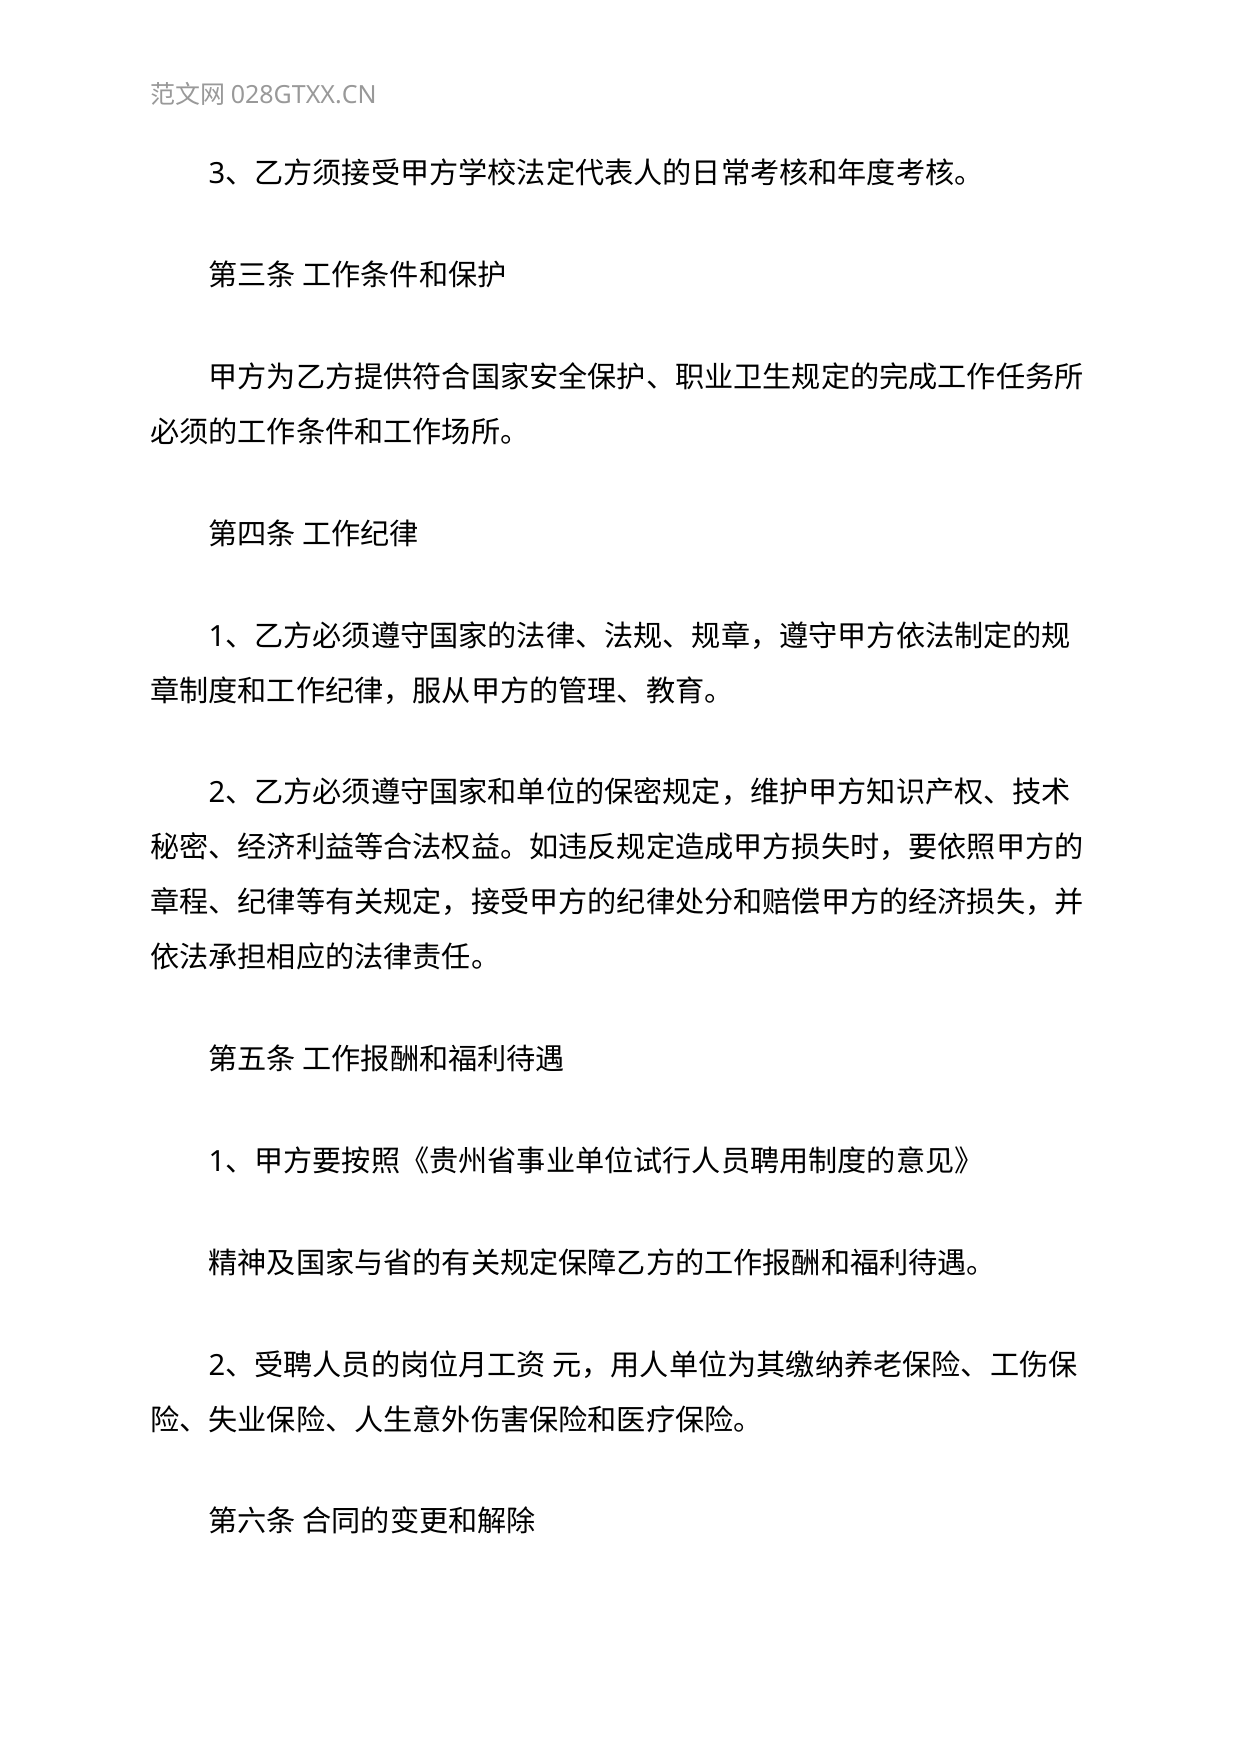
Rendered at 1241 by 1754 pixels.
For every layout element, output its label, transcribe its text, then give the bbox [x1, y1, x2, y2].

text 第三条 工作条件和保护 [150, 252, 1090, 294]
text 1、甲方要按照《贵州省事业单位试行人员聘用制度的意见》 [150, 1137, 1090, 1180]
text 甲方为乙方提供符合国家安全保护、职业卫生规定的完成工作任务所必须的工作条件和工作场所。 [150, 354, 1090, 451]
text 1、乙方必须遵守国家的法律、法规、规章，遵守甲方依法制定的规章制度和工作纪律，服从甲方的管理、教育。 [150, 612, 1090, 709]
text 第五条 工作报酬和福利待遇 [150, 1036, 1090, 1078]
text 2、乙方必须遵守国家和单位的保密规定，维护甲方知识产权、技术秘密、经济利益等合法权益。如违反规定造成甲方损失时，要依照甲方的章程、纪律等有关规定，接受甲方的纪律处分和赔偿甲方的经济损失，并依法承担相应的法律责任。 [150, 769, 1090, 976]
text 2、受聘人员的岗位月工资 元，用人单位为其缴纳养老保险、工伤保险、失业保险、人生意外伤害保险和医疗保险。 [150, 1341, 1090, 1438]
text 第四条 工作纪律 [150, 510, 1090, 553]
text 第六条 合同的变更和解除 [150, 1498, 1090, 1540]
text 精神及国家与省的有关规定保障乙方的工作报酬和福利待遇。 [150, 1239, 1090, 1282]
text 3、乙方须接受甲方学校法定代表人的日常考核和年度考核。 [150, 150, 1090, 192]
